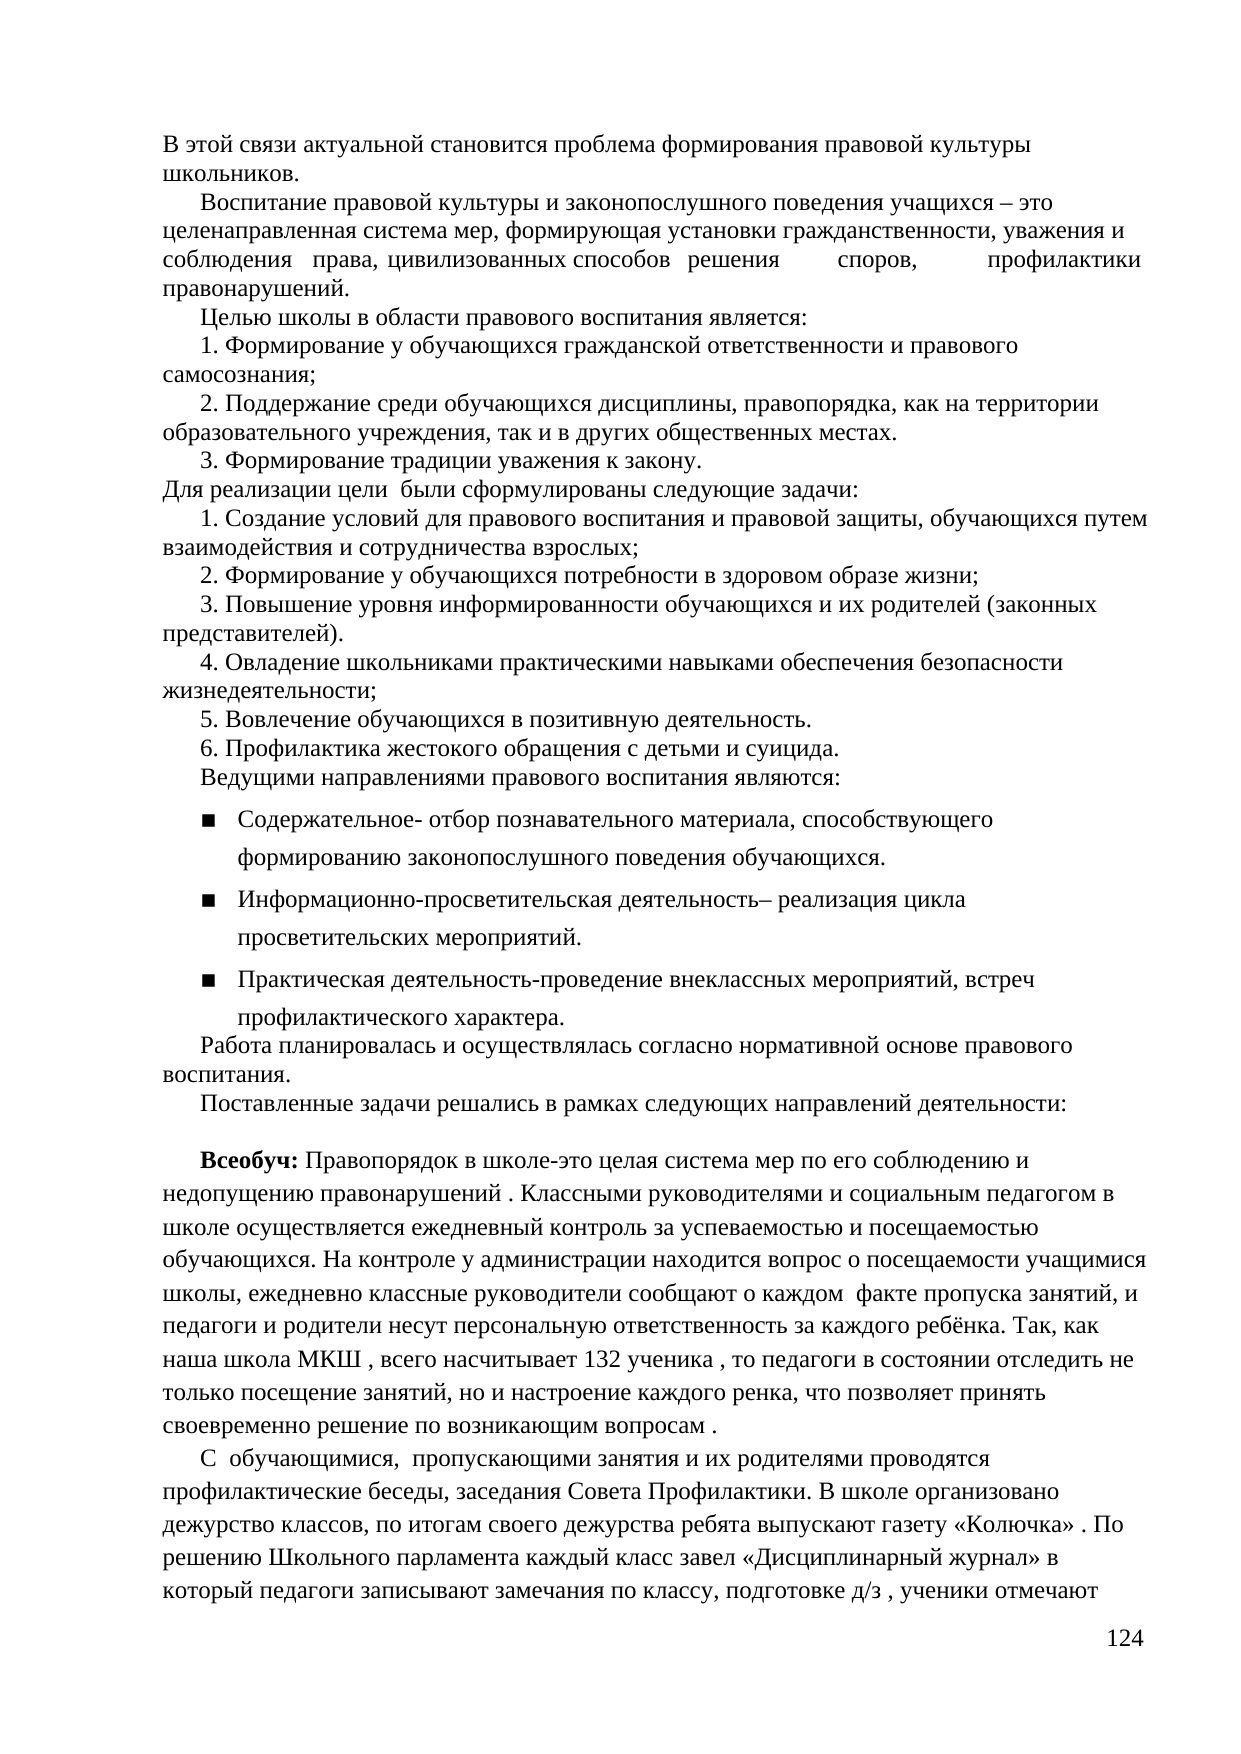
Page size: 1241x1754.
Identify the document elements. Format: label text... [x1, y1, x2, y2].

text 4. Овладение школьниками практическими навыками обеспечения безопасности жизнедеятельности; [162, 647, 1152, 704]
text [162, 1443, 1152, 1603]
list Информационно-просветительская деятельность– реализация цикла просветительских мероприятий. [200, 871, 1152, 951]
text Работа планировалась и осуществлялась согласно нормативной основе правового воспитания. [162, 1031, 1152, 1088]
text 2. Поддержание среди обучающихся дисциплины, правопорядка, как на территории образовательного учреждения, так и в других общественных местах. [162, 388, 1152, 446]
text 5. Вовлечение обучающихся в позитивную деятельность. [162, 704, 1152, 733]
text 3. Повышение уровня информированности обучающихся и их родителей (законных представителей). [162, 589, 1152, 647]
text 6. Профилактика жестокого обращения с детьми и суицида. [162, 733, 1152, 762]
text Ведущими направлениями правового воспитания являются: [162, 762, 1152, 791]
list Практическая деятельность-проведение внеклассных мероприятий, встреч профилактического характера. [200, 951, 1152, 1031]
text 1. Формирование у обучающихся гражданской ответственности и правового самосознания; [162, 331, 1152, 388]
text Целью школы в области правового воспитания является: [162, 302, 1152, 331]
text 3. Формирование традиции уважения к закону. [162, 446, 1152, 474]
text Всеобуч: Правопорядок в школе-это целая система мер по его соблюдению и недопущению правонарушений . Классными руководителями и социальным педагогом в школе осуществляется ежедневный контроль за успеваемостью и посещаемостью обучающихся. На контроле у администрации находится вопрос о посещаемости учащимися школы, ежедневно классные руководители сообщают о каждом факте пропуска занятий, и педагоги и родители несут персональную ответственность за каждого ребёнка. Так, как наша школа МКШ , всего насчитывает 132 ученика , то педагоги в состоянии отследить не только посещение занятий, но и настроение каждого ренка, что позволяет принять своевременно решение по возникающим вопросам . [162, 1146, 1152, 1438]
text 2. Формирование у обучающихся потребности в здоровом образе жизни; [162, 561, 1152, 589]
text Для реализации цели были сформулированы следующие задачи: [162, 474, 1152, 503]
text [162, 129, 1152, 187]
list Содержательное- отбор познавательного материала, способствующего формированию законопослушного поведения обучающихся. [200, 791, 1152, 871]
text 1. Создание условий для правового воспитания и правовой защиты, обучающихся путем взаимодействия и сотрудничества взрослых; [162, 503, 1152, 561]
text Поставленные задачи решались в рамках следующих направлений деятельности: [162, 1088, 1152, 1117]
text Воспитание правовой культуры и законопослушного поведения учащихся – это целенаправленная система мер, формирующая установки гражданственности, уважения и соблюдения права, цивилизованных способов решения споров, профилактики правонарушений. [162, 187, 1152, 302]
